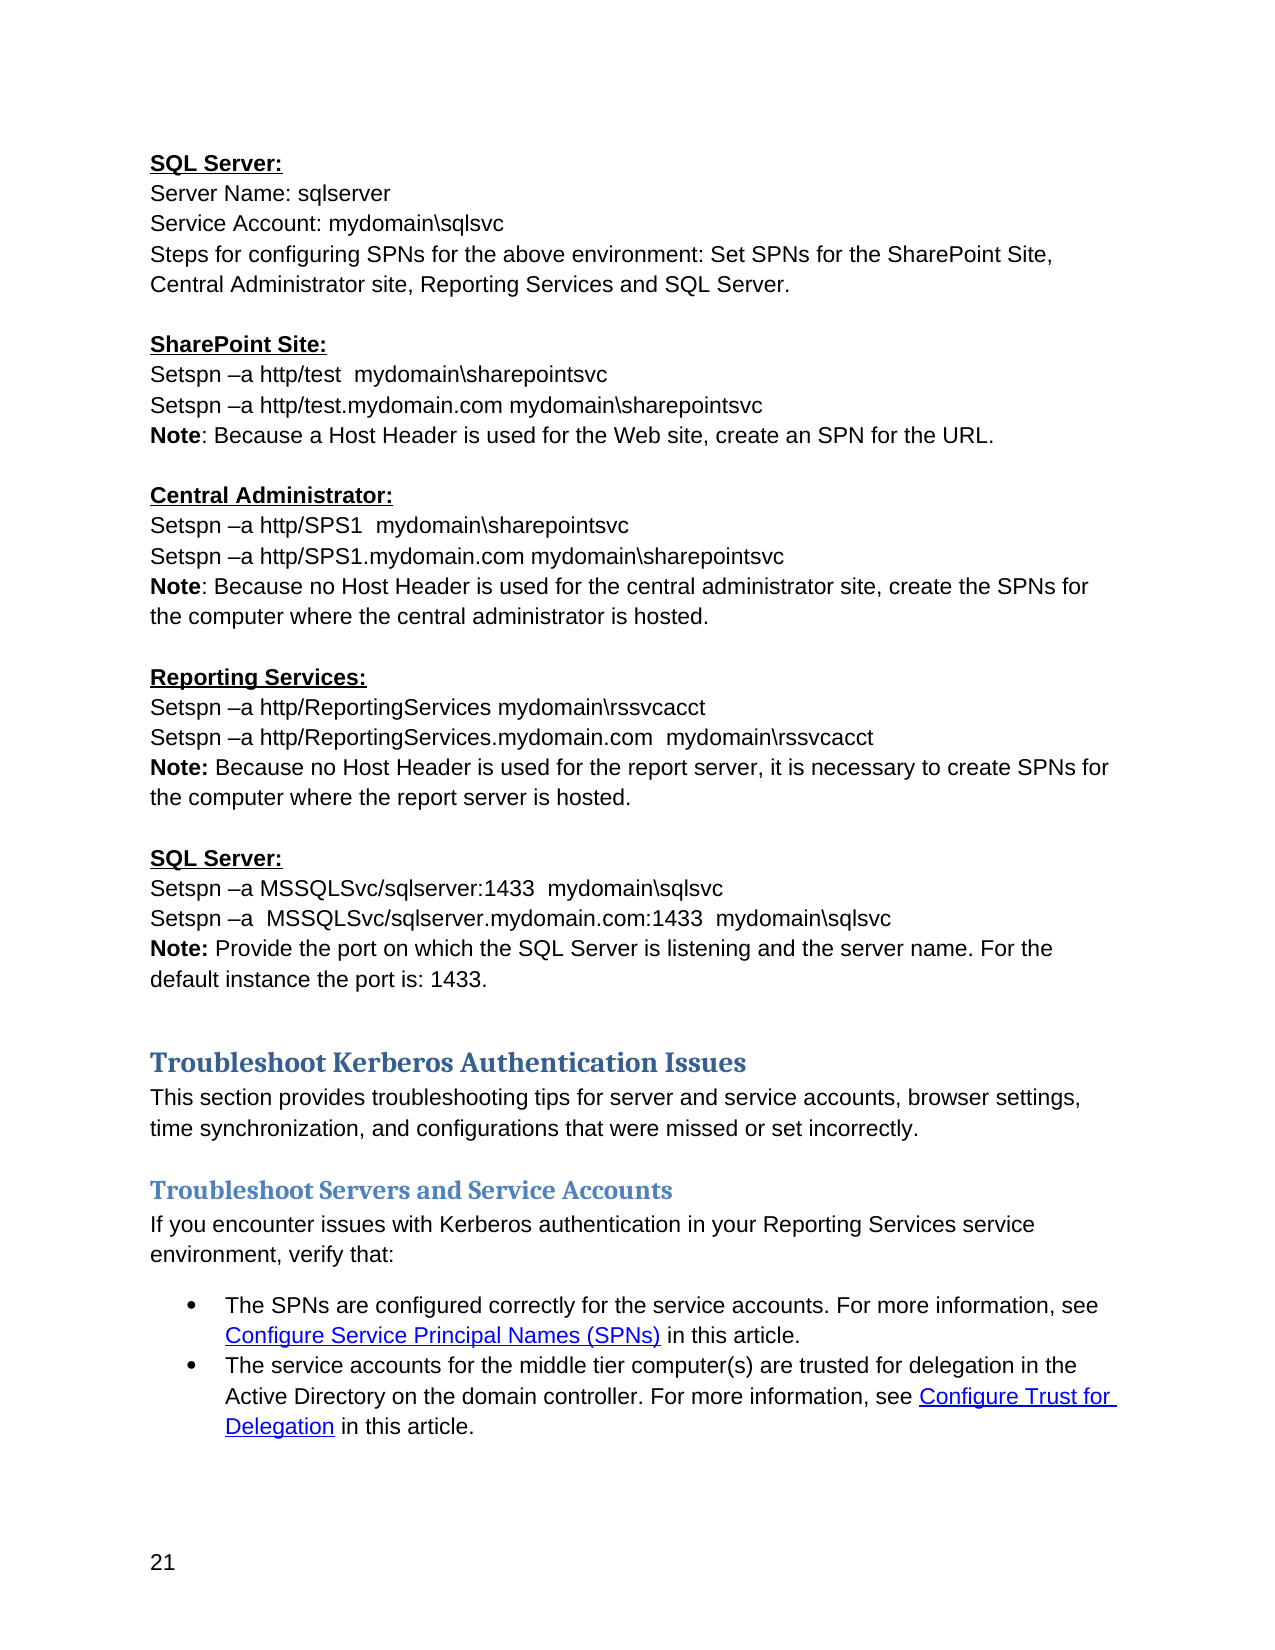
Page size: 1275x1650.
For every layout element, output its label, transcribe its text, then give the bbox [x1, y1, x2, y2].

text Note: Provide the port on which the SQL Server is listening and the server name. For the default instance the port is: 1433. [150, 935, 1125, 992]
text Setspn –a http/ReportingServices mydomain\rssvcacct [150, 694, 1125, 720]
text Reporting Services: [150, 663, 1125, 690]
text Setspn –a http/SPS1.mydomain.com mydomain\sharepointsvc [150, 543, 1125, 569]
text Setspn –a http/test mydomain\sharepointsvc [150, 361, 1125, 388]
text Setspn –a MSSQLSvc/sqlserver:1433 mydomain\sqlsvc [150, 875, 1125, 901]
text Setspn –a http/SPS1 mydomain\sharepointsvc [150, 512, 1125, 539]
text This section provides troubleshooting tips for server and service accounts, browser settings, time synchronization, and configurations that were missed or set incorrectly. [150, 1084, 1125, 1141]
text SQL Server: [150, 845, 1125, 871]
text SQL Server: [150, 150, 1125, 176]
list The SPNs are configured correctly for the service accounts. For more information, see Configure Service Principal Names (SPNs) in this article. [187, 1292, 1125, 1348]
text Central Administrator: [150, 482, 1125, 509]
text Setspn –a http/test.mydomain.com mydomain\sharepointsvc [150, 392, 1125, 418]
text Setspn –a MSSQLSvc/sqlserver.mydomain.com:1433 mydomain\sqlsvc [150, 905, 1125, 932]
text Note: Because a Host Header is used for the Web site, create an SPN for the URL. [150, 422, 1125, 448]
text Note: Because no Host Header is used for the central administrator site, create the SPNs for the computer where the central administrator is hosted. [150, 573, 1125, 629]
list The service accounts for the middle tier computer(s) are trusted for delegation in the Active Directory on the domain controller. For more information, see Configure Trust for Delegation in this article. [187, 1352, 1125, 1439]
text If you encounter issues with Kerberos authentication in your Reporting Services service environment, verify that: [150, 1211, 1125, 1267]
subtitle Troubleshoot Servers and Service Accounts [150, 1175, 1125, 1206]
text Note: Because no Host Header is used for the report server, it is necessary to create SPNs for the computer where the report server is hosted. [150, 754, 1125, 811]
subtitle Troubleshoot Kerberos Authentication Issues [150, 1046, 1125, 1079]
text Steps for configuring SPNs for the above environment: Set SPNs for the SharePoint Site, Central Administrator site, Reporting Services and SQL Server. [150, 241, 1125, 297]
text Server Name: sqlserver [150, 180, 1125, 207]
text SharePoint Site: [150, 331, 1125, 358]
text Service Account: mydomain\sqlsvc [150, 210, 1125, 237]
text Setspn –a http/ReportingServices.mydomain.com mydomain\rssvcacct [150, 724, 1125, 750]
